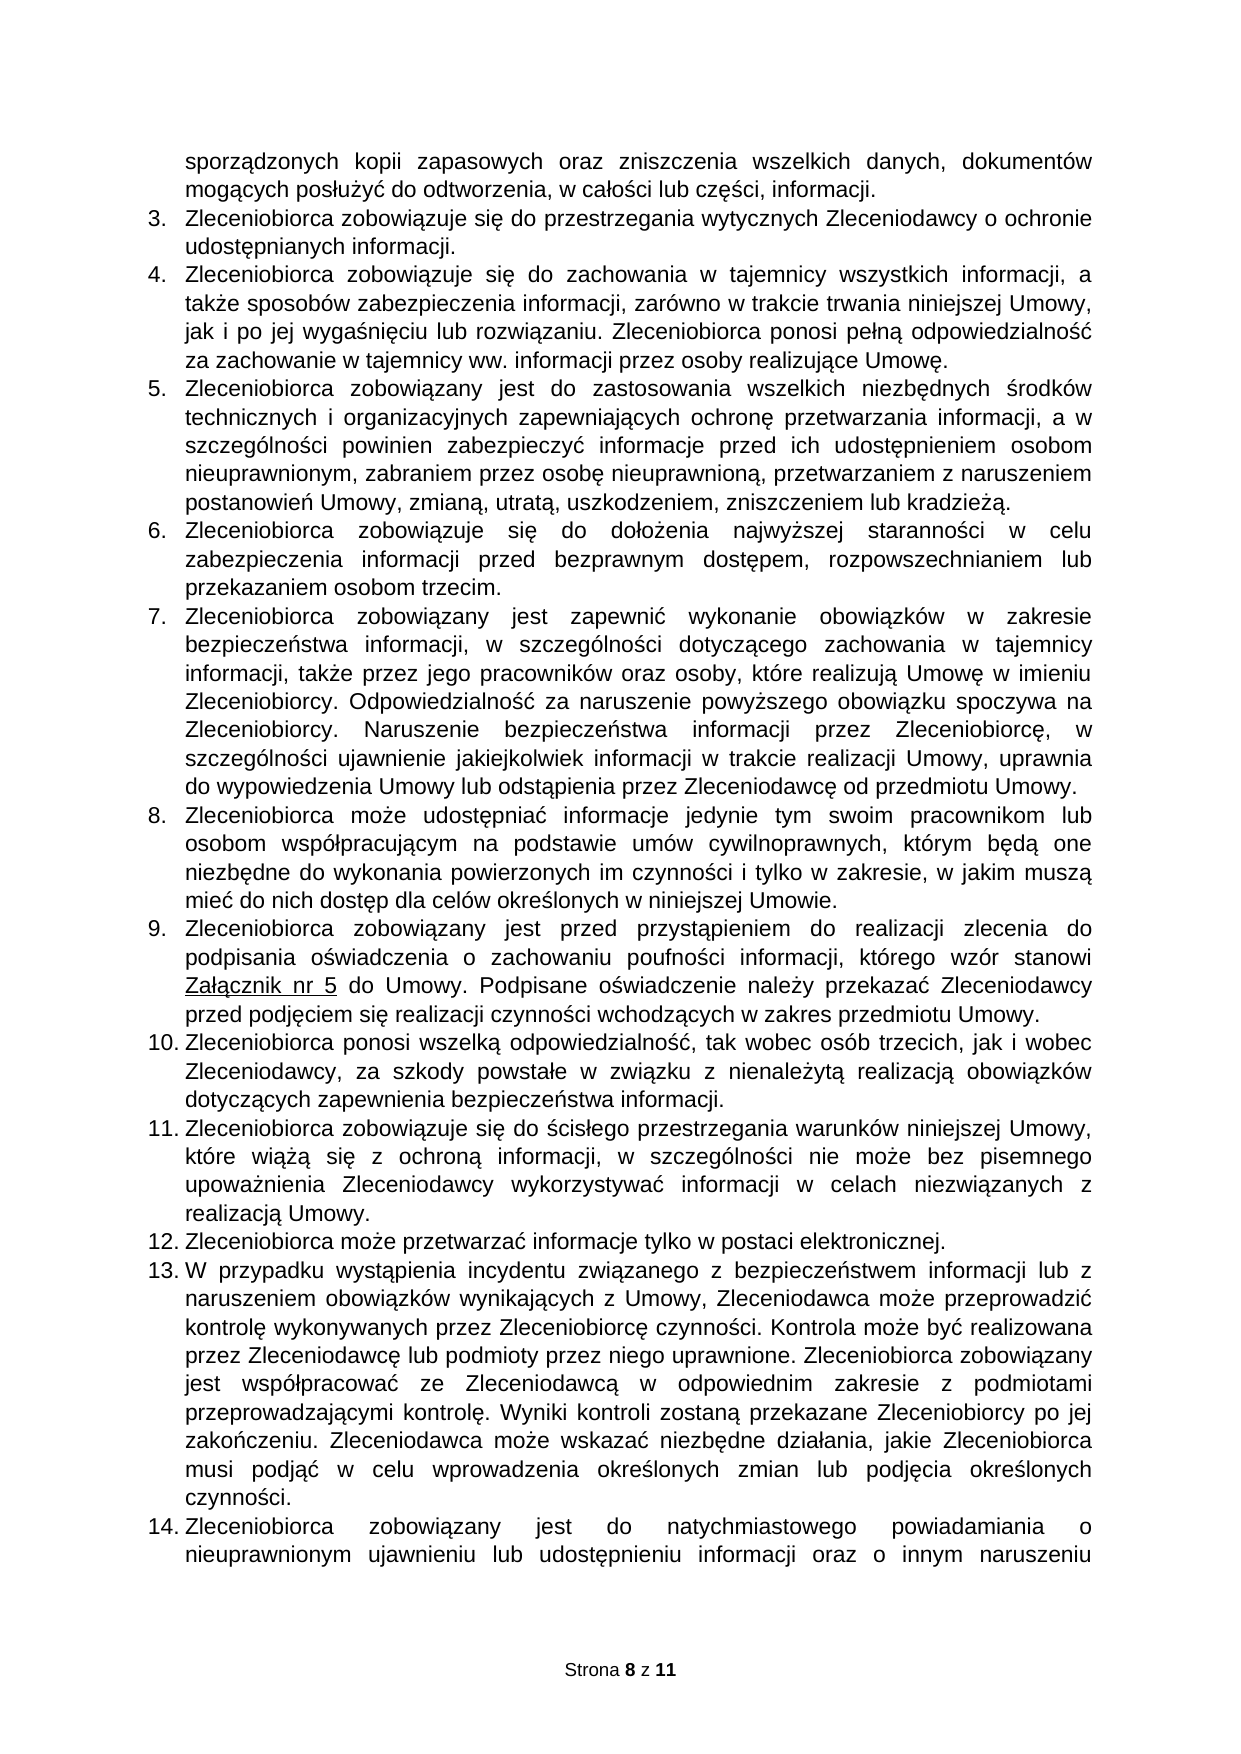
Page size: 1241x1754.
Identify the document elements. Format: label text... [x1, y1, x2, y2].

list Zleceniobiorca zobowiązany jest zapewnić wykonanie obowiązków w zakresie bezpieczeństwa informacji, w szczególności dotyczącego zachowania w tajemnicy informacji, także przez jego pracowników oraz osoby, które realizują Umowę w imieniu Zleceniobiorcy. Odpowiedzialność za naruszenie powyższego obowiązku spoczywa na Zleceniobiorcy. Naruszenie bezpieczeństwa informacji przez Zleceniobiorcę, w szczególności ujawnienie jakiejkolwiek informacji w trakcie realizacji Umowy, uprawnia do wypowiedzenia Umowy lub odstąpienia przez Zleceniodawcę od przedmiotu Umowy. [148, 603, 1093, 799]
list Zleceniobiorca zobowiązuje się do przestrzegania wytycznych Zleceniodawcy o ochronie udostępnianych informacji. [148, 204, 1093, 259]
list Zleceniobiorca zobowiązuje się do dołożenia najwyższej staranności w celu zabezpieczenia informacji przed bezprawnym dostępem, rozpowszechnianiem lub przekazaniem osobom trzecim. [148, 517, 1093, 601]
list W przypadku wystąpienia incydentu związanego z bezpieczeństwem informacji lub z naruszeniem obowiązków wynikających z Umowy, Zleceniodawca może przeprowadzić kontrolę wykonywanych przez Zleceniobiorcę czynności. Kontrola może być realizowana przez Zleceniodawcę lub podmioty przez niego uprawnione. Zleceniobiorca zobowiązany jest współpracować ze Zleceniodawcą w odpowiednim zakresie z podmiotami przeprowadzającymi kontrolę. Wyniki kontroli zostaną przekazane Zleceniobiorcy po jej zakończeniu. Zleceniodawca może wskazać niezbędne działania, jakie Zleceniobiorca musi podjąć w celu wprowadzenia określonych zmian lub podjęcia określonych czynności. [148, 1257, 1093, 1511]
list Zleceniobiorca może przetwarzać informacje tylko w postaci elektronicznej. [148, 1228, 1093, 1254]
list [148, 1513, 1093, 1567]
list Zleceniobiorca zobowiązany jest przed przystąpieniem do realizacji zlecenia do podpisania oświadczenia o zachowaniu poufności informacji, którego wzór stanowi Załącznik nr 5 do Umowy. Podpisane oświadczenie należy przekazać Zleceniodawcy przed podjęciem się realizacji czynności wchodzących w zakres przedmiotu Umowy. [148, 915, 1093, 1027]
list Zleceniobiorca zobowiązany jest do zastosowania wszelkich niezbędnych środków technicznych i organizacyjnych zapewniających ochronę przetwarzania informacji, a w szczególności powinien zabezpieczyć informacje przed ich udostępnieniem osobom nieuprawnionym, zabraniem przez osobę nieuprawnioną, przetwarzaniem z naruszeniem postanowień Umowy, zmianą, utratą, uszkodzeniem, zniszczeniem lub kradzieżą. [148, 375, 1093, 515]
list Zleceniobiorca zobowiązuje się do zachowania w tajemnicy wszystkich informacji, a także sposobów zabezpieczenia informacji, zarówno w trakcie trwania niniejszej Umowy, jak i po jej wygaśnięciu lub rozwiązaniu. Zleceniobiorca ponosi pełną odpowiedzialność za zachowanie w tajemnicy ww. informacji przez osoby realizujące Umowę. [148, 261, 1093, 373]
list Zleceniobiorca ponosi wszelką odpowiedzialność, tak wobec osób trzecich, jak i wobec Zleceniodawcy, za szkody powstałe w związku z nienależytą realizacją obowiązków dotyczących zapewnienia bezpieczeństwa informacji. [148, 1029, 1093, 1112]
list Zleceniobiorca zobowiązuje się do ścisłego przestrzegania warunków niniejszej Umowy, które wiążą się z ochroną informacji, w szczególności nie może bez pisemnego upoważnienia Zleceniodawcy wykorzystywać informacji w celach niezwiązanych z realizacją Umowy. [148, 1114, 1093, 1226]
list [148, 148, 1093, 202]
list Zleceniobiorca może udostępniać informacje jedynie tym swoim pracownikom lub osobom współpracującym na podstawie umów cywilnoprawnych, którym będą one niezbędne do wykonania powierzonych im czynności i tylko w zakresie, w jakim muszą mieć do nich dostęp dla celów określonych w niniejszej Umowie. [148, 802, 1093, 913]
